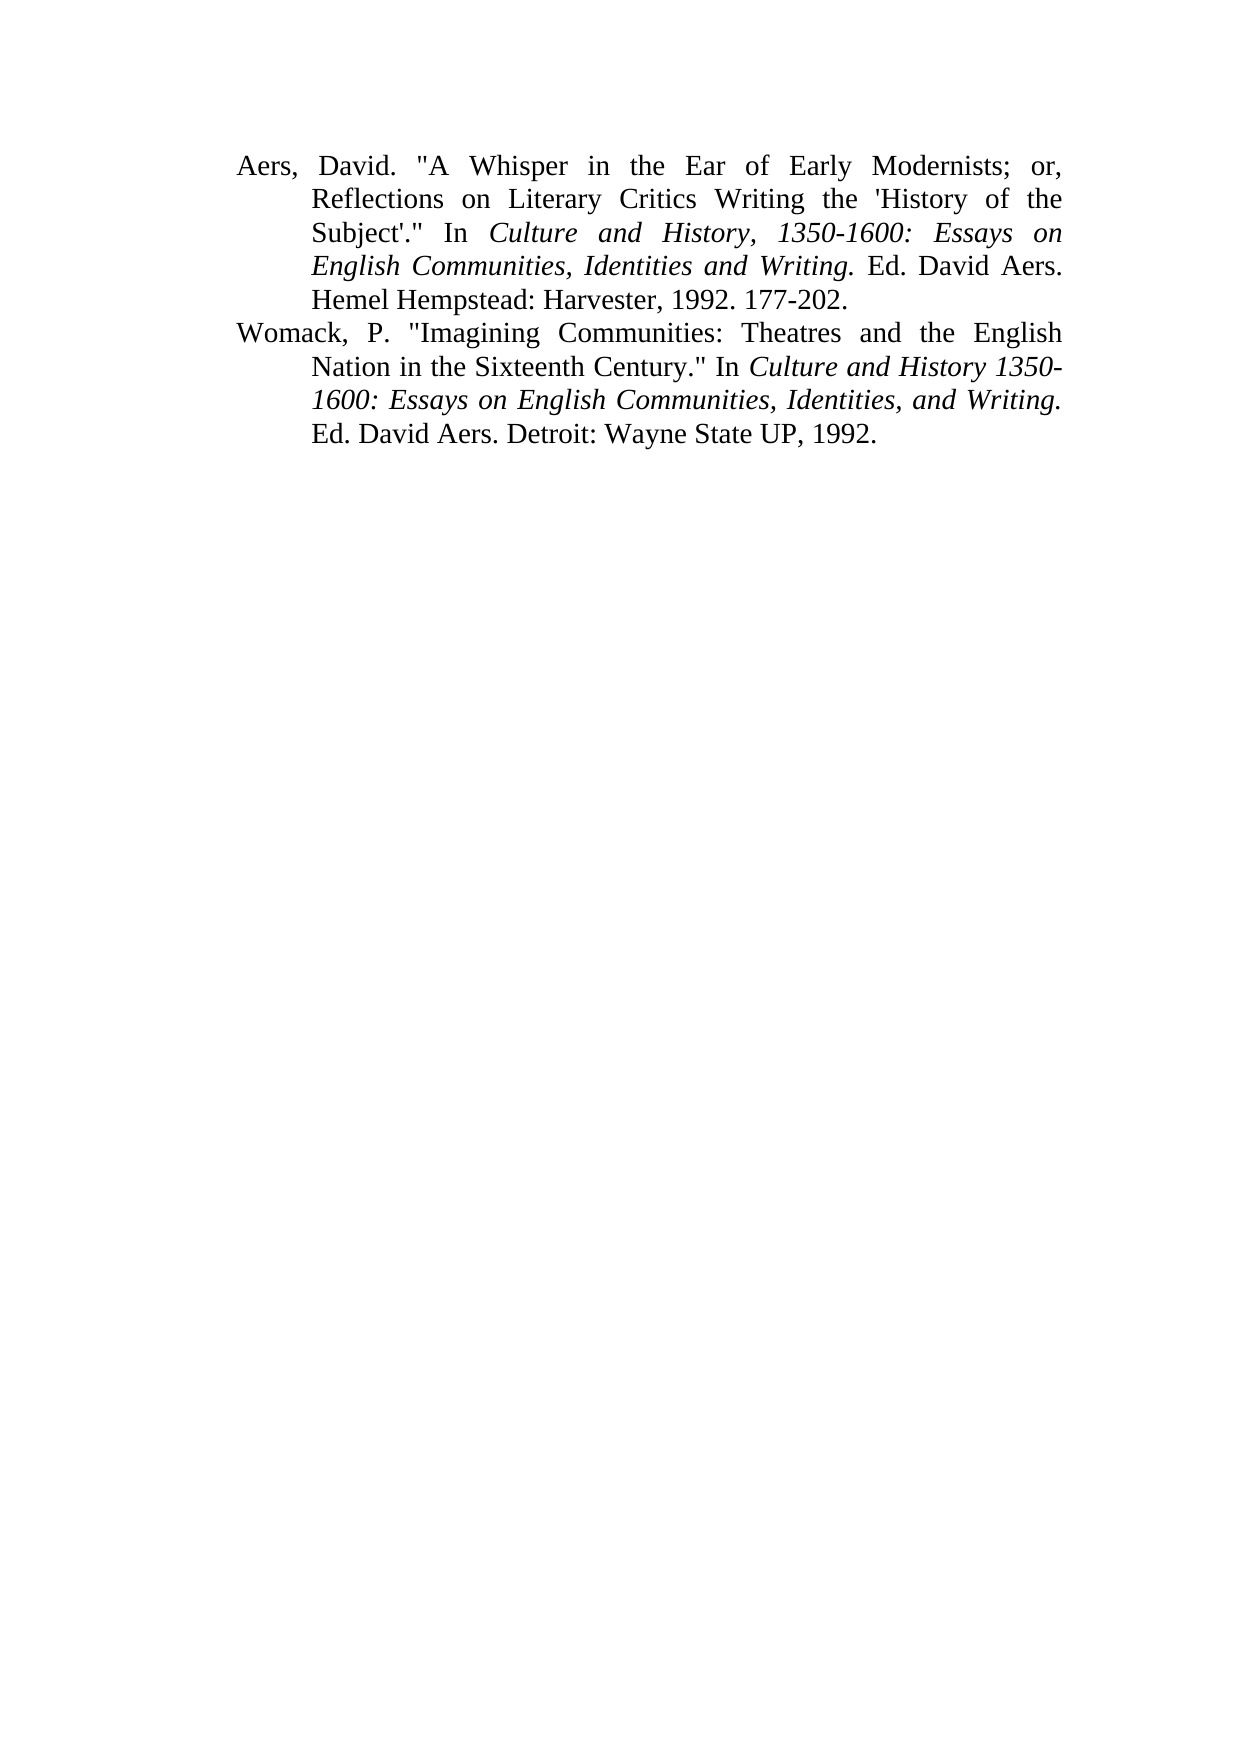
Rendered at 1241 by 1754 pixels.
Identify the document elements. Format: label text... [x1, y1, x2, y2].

text Womack, P. "Imagining Communities: Theatres and the English Nation in the Sixteenth Century." In Culture and History 1350-1600: Essays on English Communities, Identities, and Writing. Ed. David Aers. Detroit: Wayne State UP, 1992. [236, 315, 1063, 449]
text Aers, David. "A Whisper in the Ear of Early Modernists; or, Reflections on Literary Critics Writing the 'History of the Subject'." In Culture and History, 1350-1600: Essays on English Communities, Identities and Writing. Ed. David Aers. Hemel Hempstead: Harvester, 1992. 177-202. [236, 148, 1063, 315]
